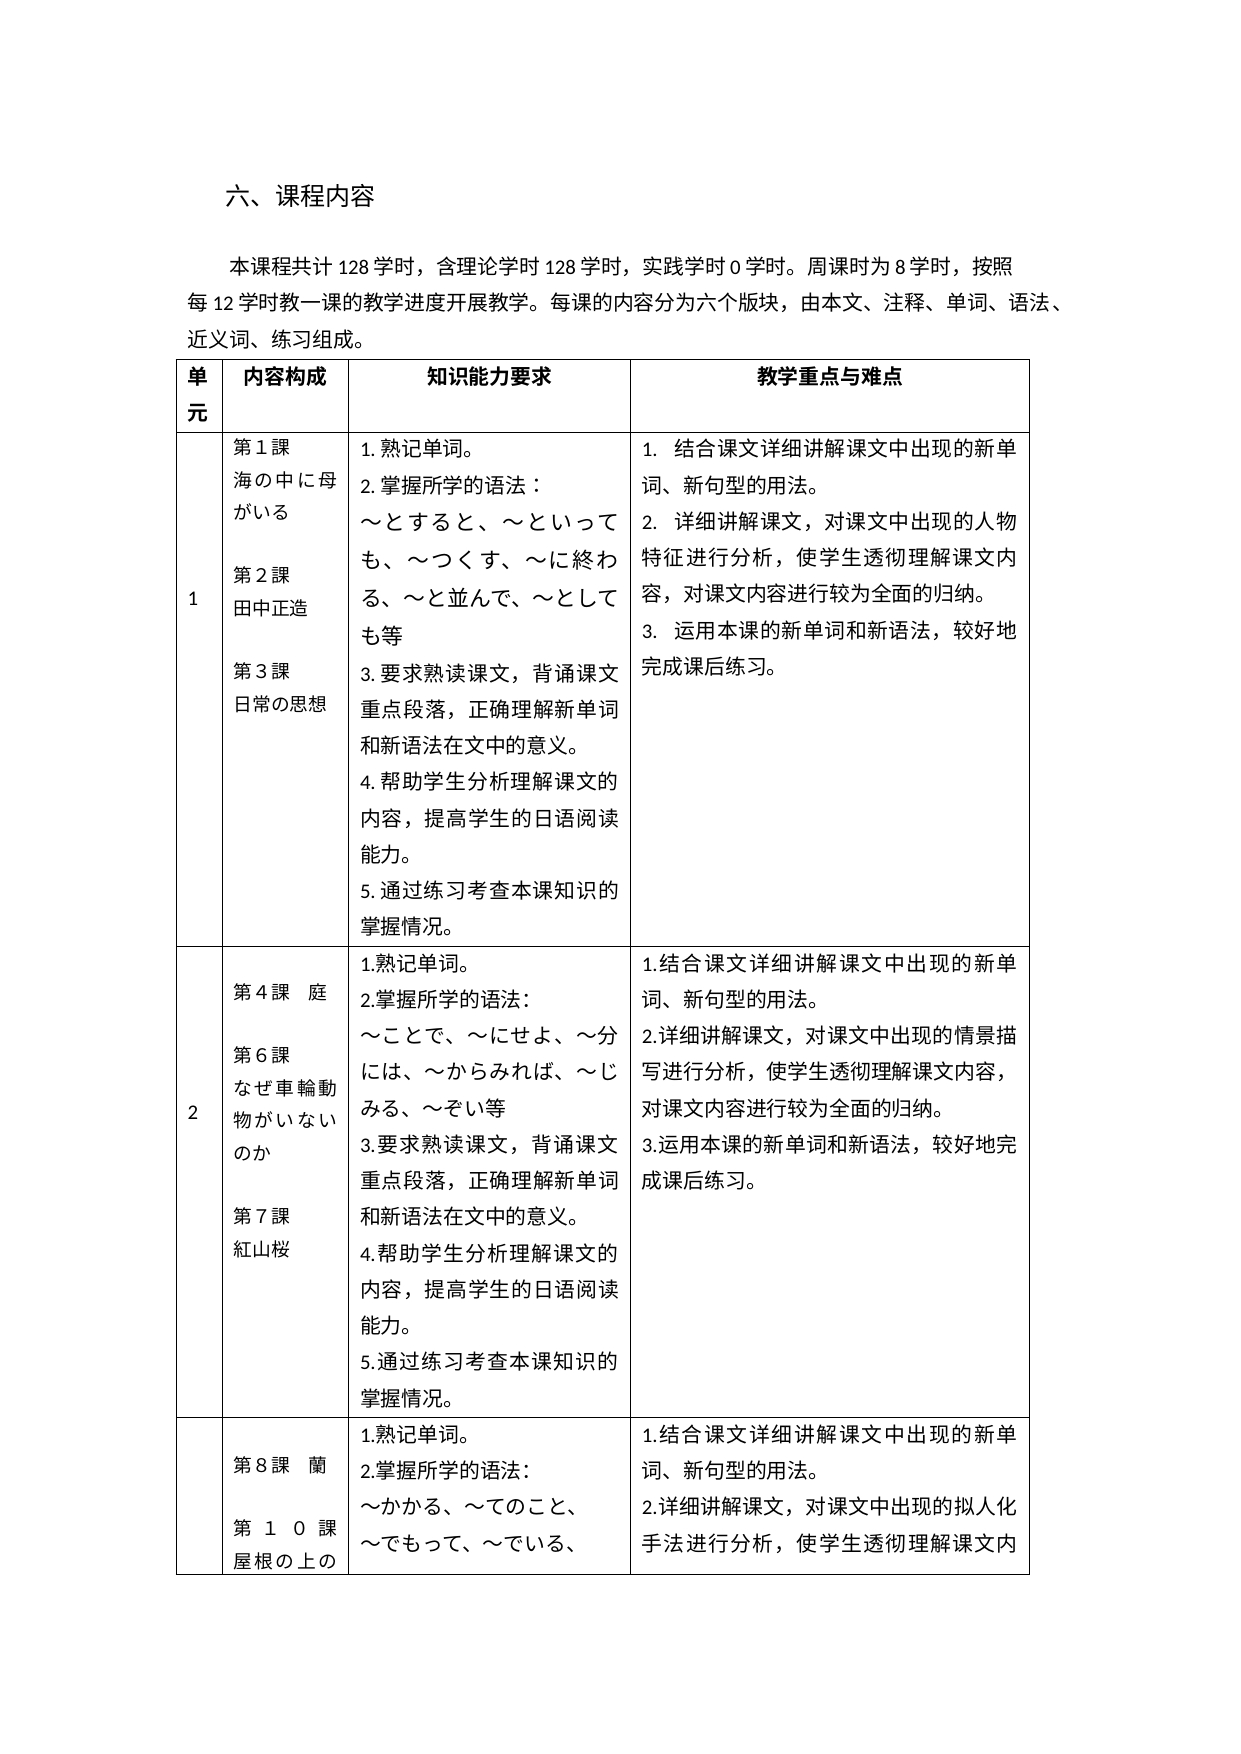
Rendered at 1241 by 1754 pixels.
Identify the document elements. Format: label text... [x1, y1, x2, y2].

text 本课程共计128学时，含理论学时128学时，实践学时0学时。周课时为8学时，按照 [187, 250, 1053, 281]
table_cell 结合课文详细讲解课文中出现的新单词、新句型的用法。 详细讲解课文，对课文中出现的人物特征进行分析，使学生透彻理解课文内容，对课文内容进行较为全面的归纳。 运用本课的新单词和新语法，较好地完成课后练习。 [631, 433, 1029, 946]
table_cell 1.熟记单词。 2.掌握所学的语法： ～ことで、～にせよ、～分には、～からみれば、～じみる、～ぞい等 3.要求熟读课文，背诵课文重点段落，正确理解新单词和新语法在文中的意义。 4.帮助学生分析理解课文的内容，提高学生的日语阅读能力。 5.通过练习考查本课知识的掌握情况。 [349, 947, 630, 1417]
table_cell 1.结合课文详细讲解课文中出现的新单词、新句型的用法。 2.详细讲解课文，对课文中出现的情景描写进行分析，使学生透彻理解课文内容，对课文内容进行较为全面的归纳。 3.运用本课的新单词和新语法，较好地完成课后练习。 [631, 947, 1029, 1417]
table_cell 2 [177, 947, 222, 1417]
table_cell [349, 1418, 630, 1574]
table_cell 第８課 蘭 第１０課 屋根の上のサワン [223, 1418, 348, 1574]
table_cell 3 [177, 1418, 222, 1574]
table_header 教学重点与难点 [631, 360, 1029, 432]
text 六、课程内容 [187, 162, 1053, 227]
table_header 单元 [177, 360, 222, 432]
table_cell 1 [177, 433, 222, 946]
table_cell 第４課 庭 第６課 なぜ車輪動物がいないのか 第７課 紅山桜 [223, 947, 348, 1417]
table_cell 第１課 海の中に母がいる 第２課 田中正造 第３課 日常の思想 [223, 433, 348, 946]
table_header 知识能力要求 [349, 360, 630, 432]
table_cell 熟记单词。 掌握所学的语法： ～とすると、～といっても、～つくす、～に終わる、～と並んで、～としても等 要求熟读课文，背诵课文重点段落，正确理解新单词和新语法在文中的意义。 帮助学生分析理解课文的内容，提高学生的日语阅读能力。 通过练习考查本课知识的掌握情况。 [349, 433, 630, 946]
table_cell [631, 1418, 1029, 1574]
text 每12学时教一课的教学进度开展教学。每课的内容分为六个版块，由本文、注释、单词、语法、近义词、练习组成。 [187, 287, 1053, 353]
table_header 内容构成 [223, 360, 348, 432]
